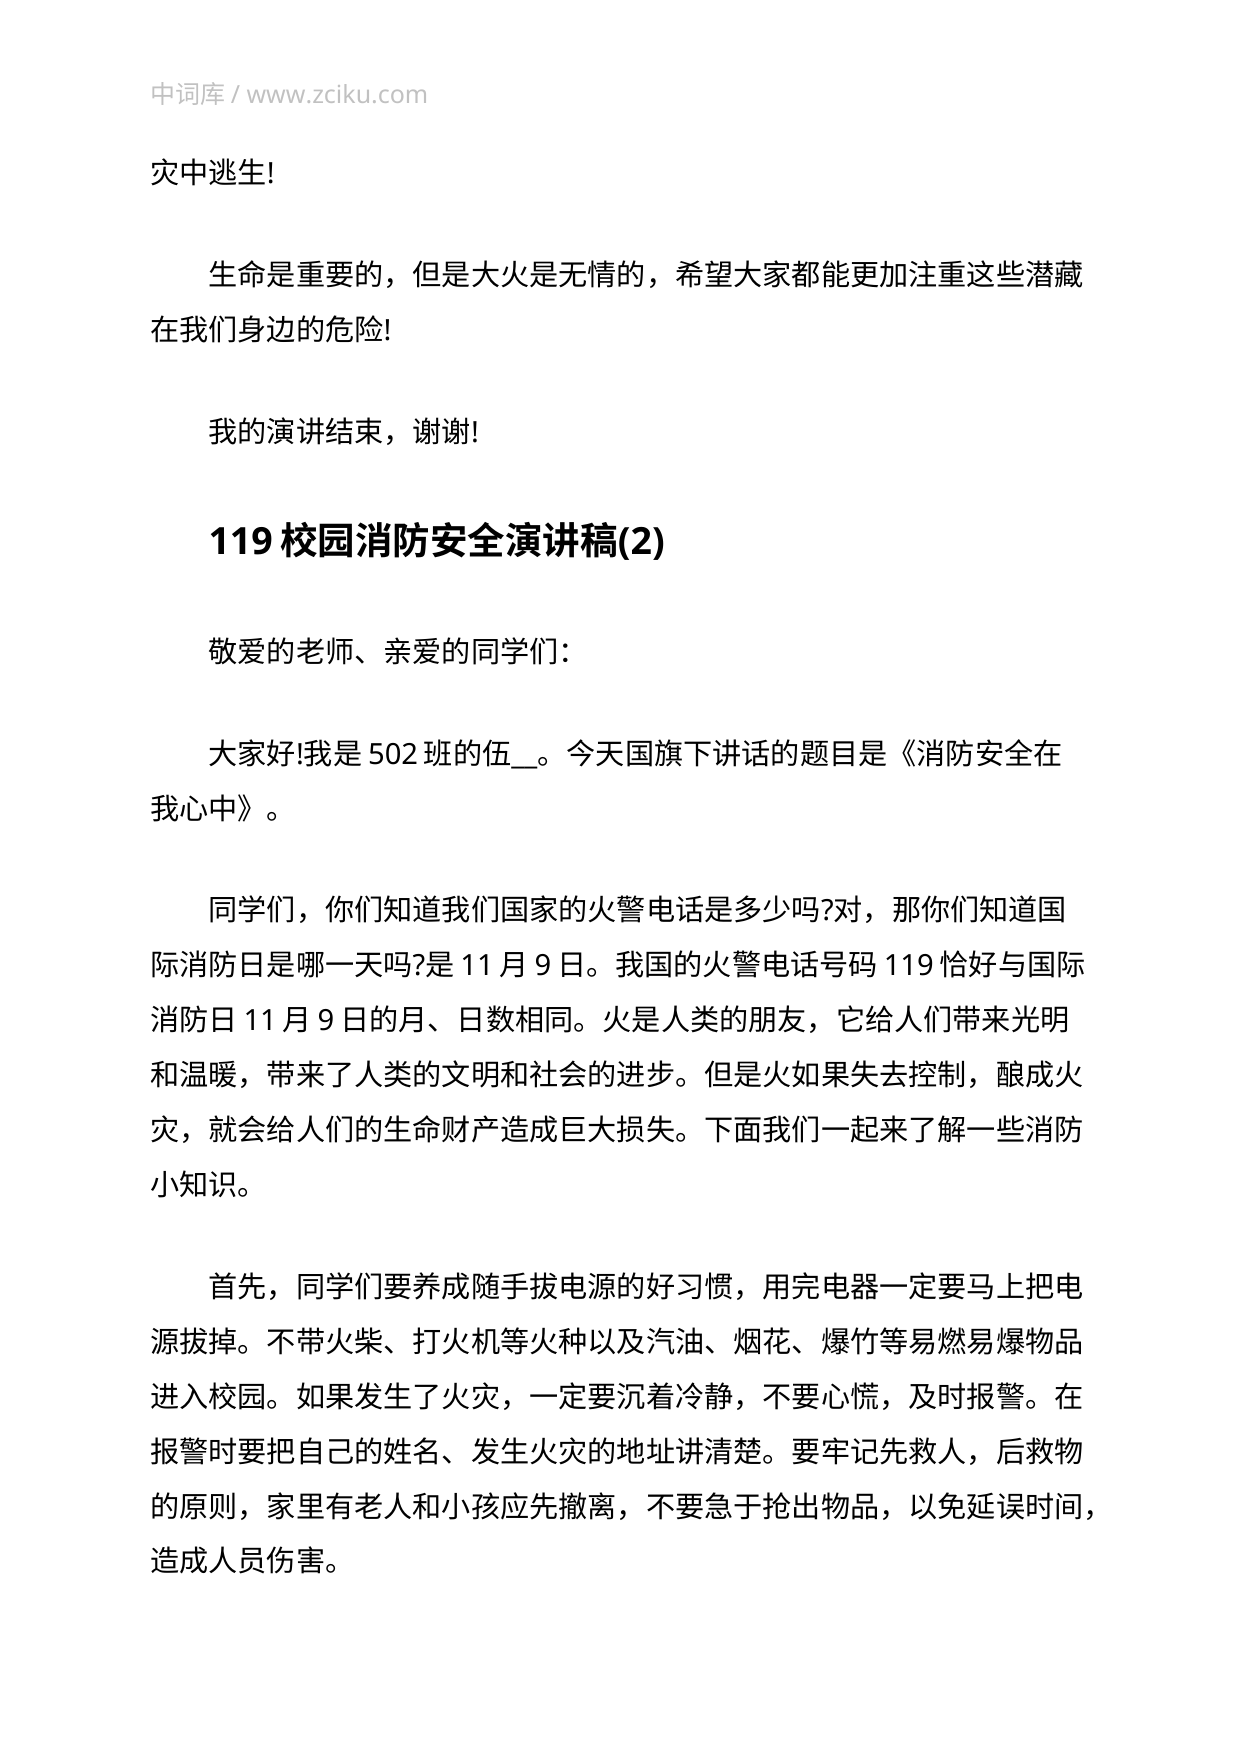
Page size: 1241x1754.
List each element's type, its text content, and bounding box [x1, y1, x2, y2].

text 首先，同学们要养成随手拔电源的好习惯，用完电器一定要马上把电源拔掉。不带火柴、打火机等火种以及汽油、烟花、爆竹等易燃易爆物品进入校园。如果发生了火灾，一定要沉着冷静，不要心慌，及时报警。在报警时要把自己的姓名、发生火灾的地址讲清楚。要牢记先救人，后救物的原则，家里有老人和小孩应先撤离，不要急于抢出物品，以免延误时间，造成人员伤害。 [150, 1263, 1090, 1580]
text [150, 150, 1090, 192]
text 生命是重要的，但是大火是无情的，希望大家都能更加注重这些潜藏在我们身边的危险! [150, 252, 1090, 349]
text 敬爱的老师、亲爱的同学们： [150, 628, 1090, 671]
text 119校园消防安全演讲稿(2) [150, 511, 1090, 565]
text 同学们，你们知道我们国家的火警电话是多少吗?对，那你们知道国际消防日是哪一天吗?是11月9日。我国的火警电话号码119恰好与国际消防日11月9日的月、日数相同。火是人类的朋友，它给人们带来光明和温暖，带来了人类的文明和社会的进步。但是火如果失去控制，酿成火灾，就会给人们的生命财产造成巨大损失。下面我们一起来了解一些消防小知识。 [150, 887, 1090, 1204]
text 我的演讲结束，谢谢! [150, 409, 1090, 451]
text 大家好!我是502班的伍__。今天国旗下讲话的题目是《消防安全在我心中》。 [150, 730, 1090, 827]
